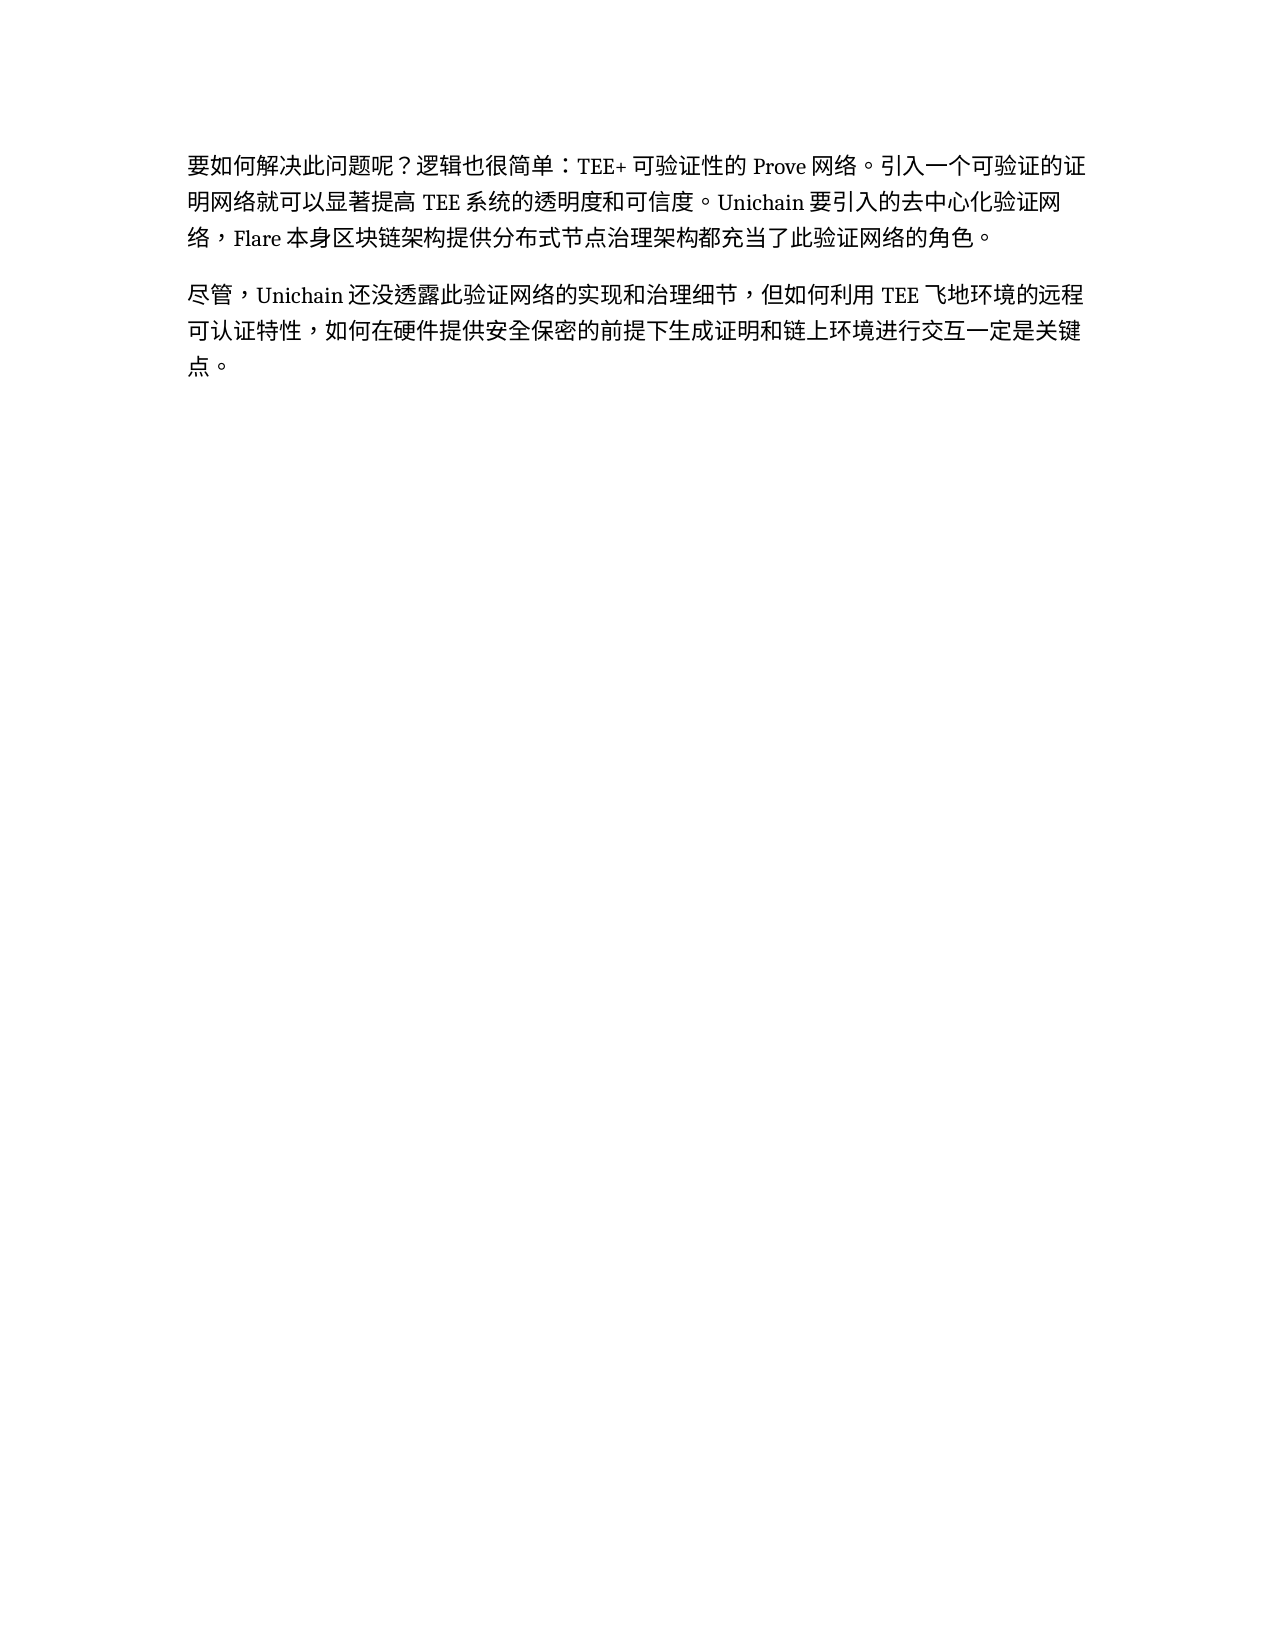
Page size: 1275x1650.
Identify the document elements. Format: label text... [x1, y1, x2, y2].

text 要如何解决此问题呢？逻辑也很简单：TEE+ 可验证性的 Prove 网络。引入一个可验证的证明网络就可以显著提高 TEE 系统的透明度和可信度。Unichain 要引入的去中心化验证网络，Flare 本身区块链架构提供分布式节点治理架构都充当了此验证网络的角色。 [187, 150, 1087, 253]
text 尽管，Unichain 还没透露此验证网络的实现和治理细节，但如何利用 TEE 飞地环境的远程可认证特性，如何在硬件提供安全保密的前提下生成证明和链上环境进行交互一定是关键点。 [187, 279, 1087, 382]
